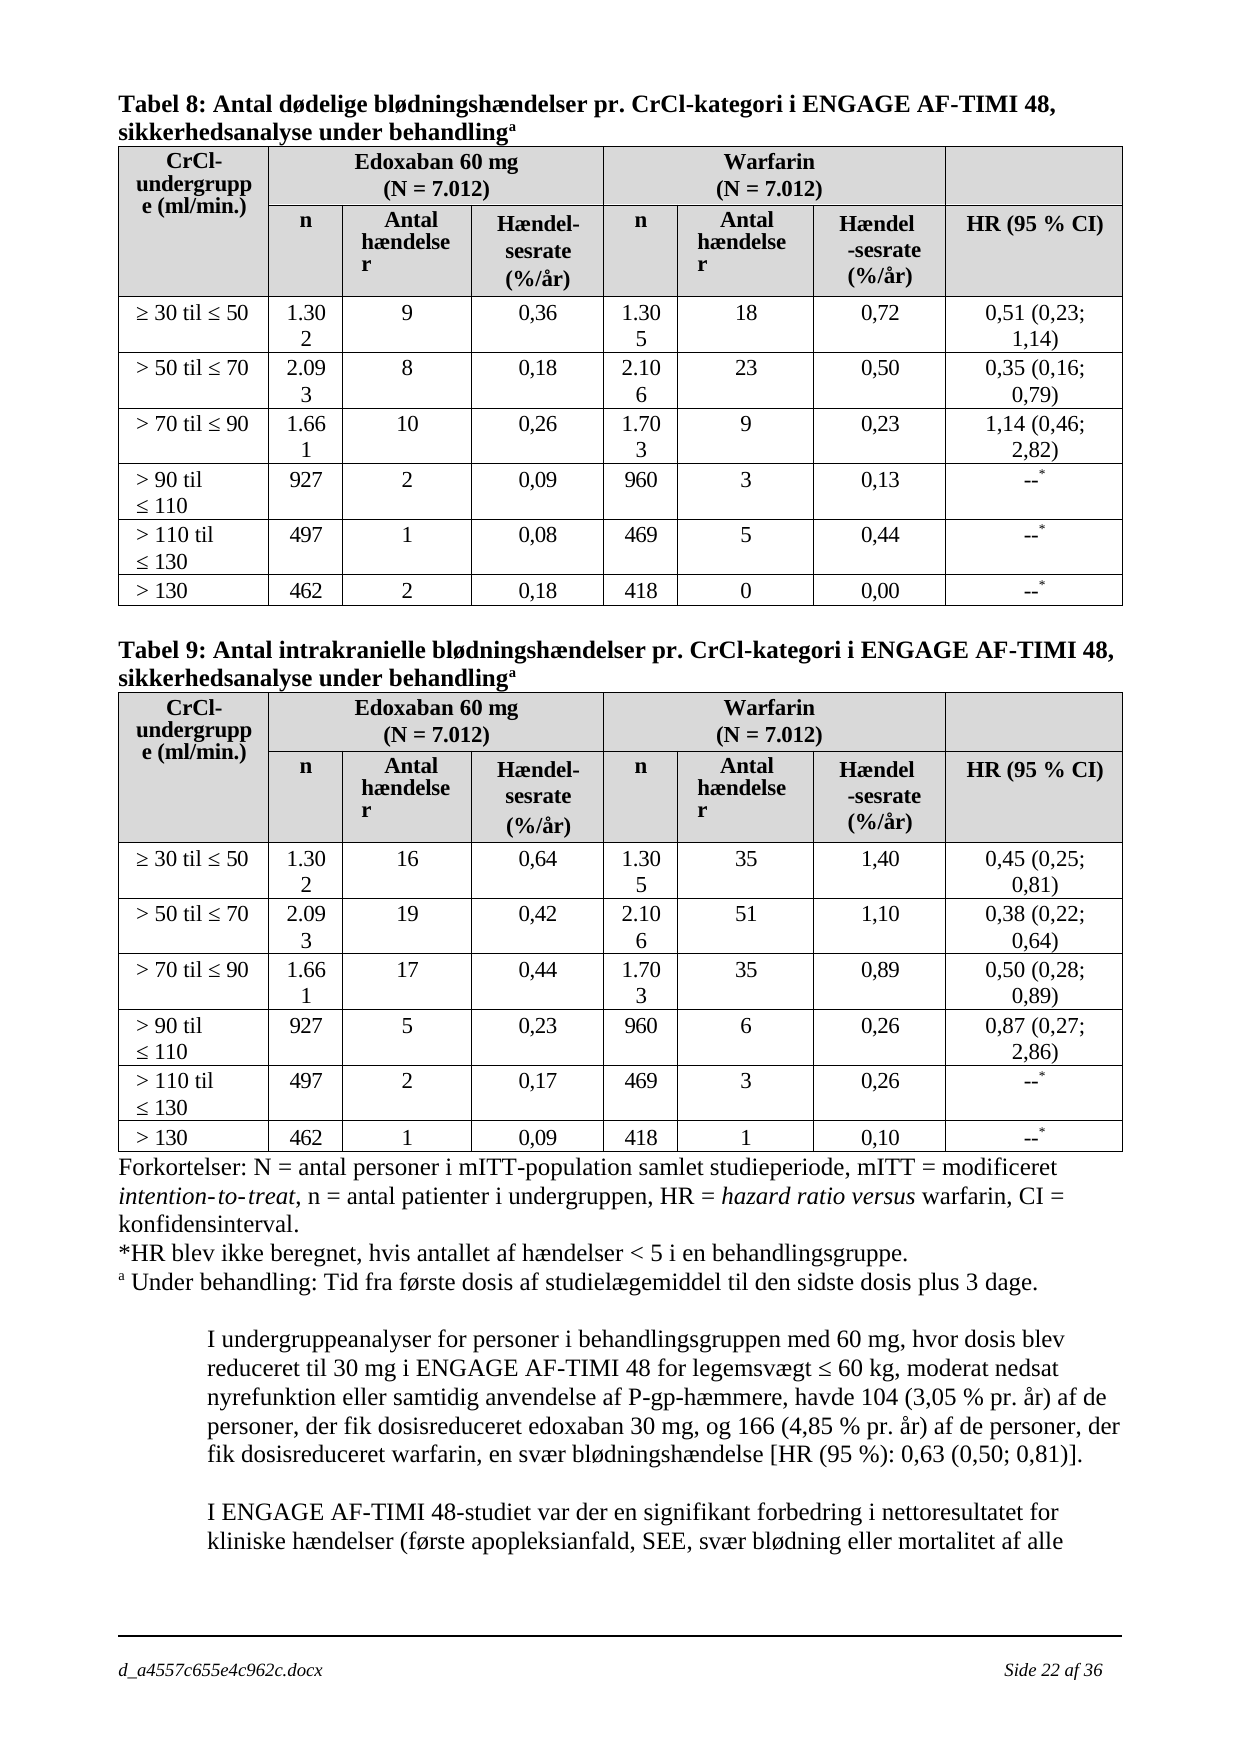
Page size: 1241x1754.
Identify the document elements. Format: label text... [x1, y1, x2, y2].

table_cell 0,35 (0,16; 0,79) [946, 353, 1122, 407]
table_header Warfarin (N = 7.012) [604, 693, 945, 751]
table_cell 2.093 [269, 899, 342, 953]
table_cell 1.305 [604, 843, 677, 898]
table_cell 0,72 [814, 297, 945, 352]
table_cell 1.703 [604, 409, 677, 463]
table_cell ≥ 30 til ≤ 50 [119, 297, 268, 352]
table_cell 8 [343, 353, 471, 407]
table_cell n [269, 752, 342, 842]
table_cell 5 [343, 1010, 471, 1065]
table_cell 0,89 [814, 954, 945, 1009]
table_header CrCl-undergruppe (ml/min.) [119, 147, 268, 296]
table_cell 469 [604, 1066, 677, 1120]
table_cell 0,26 [814, 1066, 945, 1120]
table_cell Antal hændelser [678, 752, 813, 842]
table_cell 0,38 (0,22; 0,64) [946, 899, 1122, 953]
table_cell 0,64 [472, 843, 603, 898]
table_cell 0,08 [472, 520, 603, 574]
table_cell 497 [269, 520, 342, 574]
table_cell 0,00 [814, 575, 945, 605]
table_cell 462 [269, 575, 342, 605]
table_cell 1 [678, 1121, 813, 1151]
table_cell 3 [678, 1066, 813, 1120]
table_header [946, 147, 1122, 204]
table_cell 0,87 (0,27; 2,86) [946, 1010, 1122, 1065]
table_cell 17 [343, 954, 471, 1009]
table_cell 1,10 [814, 899, 945, 953]
text I undergruppeanalyser for personer i behandlingsgruppen med 60 mg, hvor dosis blev reduceret til 30 mg i ENGAGE AF-TIMI 48 for legemsvægt ≤ 60 kg, moderat nedsat nyrefunktion eller samtidig anvendelse af P-gp-hæmmere, havde 104 (3,05 % pr. år) af de personer, der fik dosisreduceret edoxaban 30 mg, og 166 (4,85 % pr. år) af de personer, der fik dosisreduceret warfarin, en svær blødningshændelse [HR (95 %): 0,63 (0,50; 0,81)]. [207, 1324, 1122, 1468]
table_cell --* [946, 520, 1122, 574]
table_cell Hændel-sesrate (%/år) [472, 752, 603, 842]
table_cell 0,26 [814, 1010, 945, 1065]
text *HR blev ikke beregnet, hvis antallet af hændelser < 5 i en behandlingsgruppe. [118, 1238, 1122, 1267]
table_header CrCl-undergruppe (ml/min.) [119, 693, 268, 842]
text Forkortelser: N = antal personer i mITT-population samlet studieperiode, mITT = modificeret intention-to-treat, n = antal patienter i undergruppen, HR = hazard ratio versus warfarin, CI = konfidensinterval. [118, 1152, 1122, 1238]
table_cell 9 [678, 409, 813, 463]
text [207, 1497, 1122, 1554]
table_cell 0 [678, 575, 813, 605]
table_cell 469 [604, 520, 677, 574]
table_cell 35 [678, 954, 813, 1009]
table_cell > 50 til ≤ 70 [119, 353, 268, 407]
table_cell 51 [678, 899, 813, 953]
table_cell 5 [678, 520, 813, 574]
table_cell 1.302 [269, 297, 342, 352]
table_cell 0,18 [472, 353, 603, 407]
table_cell Hændel-sesrate (%/år) [814, 752, 945, 842]
table_cell 0,50 [814, 353, 945, 407]
table_cell 497 [269, 1066, 342, 1120]
table_cell n [604, 206, 677, 296]
table_cell 0,45 (0,25; 0,81) [946, 843, 1122, 898]
table_cell > 110 til ≤ 130 [119, 520, 268, 574]
table_cell 2.106 [604, 353, 677, 407]
text a Under behandling: Tid fra første dosis af studielægemiddel til den sidste dosis plus 3 dage. [118, 1267, 1122, 1296]
table_cell 19 [343, 899, 471, 953]
table_cell --* [946, 464, 1122, 519]
table_cell 1,40 [814, 843, 945, 898]
table_cell 2 [343, 464, 471, 519]
table_cell 1 [343, 1121, 471, 1151]
table_cell 0,13 [814, 464, 945, 519]
text Tabel 8: Antal dødelige blødningshændelser pr. CrCl-kategori i ENGAGE AF-TIMI 48, sikkerhedsanalyse under behandlinga [118, 89, 1122, 146]
table_cell Antal hændelser [343, 206, 471, 296]
table_cell 1.661 [269, 954, 342, 1009]
table_cell HR (95 % CI) [946, 752, 1122, 842]
table_cell 35 [678, 843, 813, 898]
table_cell Hændel-sesrate (%/år) [814, 206, 945, 296]
table_cell > 70 til ≤ 90 [119, 409, 268, 463]
table_cell 1.302 [269, 843, 342, 898]
table_cell ≥ 30 til ≤ 50 [119, 843, 268, 898]
table_cell 10 [343, 409, 471, 463]
table_cell 18 [678, 297, 813, 352]
table_cell 0,23 [472, 1010, 603, 1065]
table_cell > 90 til ≤ 110 [119, 464, 268, 519]
table_cell 418 [604, 575, 677, 605]
table_cell > 130 [119, 575, 268, 605]
table_cell > 110 til ≤ 130 [119, 1066, 268, 1120]
table_cell 1 [343, 520, 471, 574]
table_cell 0,44 [814, 520, 945, 574]
table_cell 927 [269, 1010, 342, 1065]
table_cell 1.305 [604, 297, 677, 352]
table_cell 0,17 [472, 1066, 603, 1120]
table_cell Hændel-sesrate (%/år) [472, 206, 603, 296]
table_cell 0,10 [814, 1121, 945, 1151]
table_cell HR (95 % CI) [946, 206, 1122, 296]
table_cell 1.703 [604, 954, 677, 1009]
table_cell 0,36 [472, 297, 603, 352]
text Tabel 9: Antal intrakranielle blødningshændelser pr. CrCl-kategori i ENGAGE AF-TIMI 48, sikkerhedsanalyse under behandlinga [118, 635, 1122, 692]
table_cell 927 [269, 464, 342, 519]
table_header Edoxaban 60 mg (N = 7.012) [269, 147, 603, 204]
table_cell n [269, 206, 342, 296]
table_cell 0,44 [472, 954, 603, 1009]
table_header [946, 693, 1122, 751]
table_cell 1.661 [269, 409, 342, 463]
table_header Edoxaban 60 mg (N = 7.012) [269, 693, 603, 751]
table_cell > 50 til ≤ 70 [119, 899, 268, 953]
table_cell --* [946, 575, 1122, 605]
table_cell 0,26 [472, 409, 603, 463]
table_cell 23 [678, 353, 813, 407]
table_cell 3 [678, 464, 813, 519]
table_cell 1,14 (0,46; 2,82) [946, 409, 1122, 463]
table_cell 0,09 [472, 464, 603, 519]
table_cell 0,50 (0,28; 0,89) [946, 954, 1122, 1009]
table_cell > 130 [119, 1121, 268, 1151]
table_cell 462 [269, 1121, 342, 1151]
table_cell 2.093 [269, 353, 342, 407]
table_cell Antal hændelser [343, 752, 471, 842]
table_cell 960 [604, 464, 677, 519]
table_cell 16 [343, 843, 471, 898]
table_cell 960 [604, 1010, 677, 1065]
table_cell > 70 til ≤ 90 [119, 954, 268, 1009]
table_cell --* [946, 1121, 1122, 1151]
table_cell n [604, 752, 677, 842]
table_cell 9 [343, 297, 471, 352]
table_cell Antal hændelser [678, 206, 813, 296]
table_header Warfarin (N = 7.012) [604, 147, 945, 204]
table_cell 0,42 [472, 899, 603, 953]
table_cell 2 [343, 1066, 471, 1120]
table_cell 0,18 [472, 575, 603, 605]
table_cell 2 [343, 575, 471, 605]
table_cell 0,09 [472, 1121, 603, 1151]
table_cell > 90 til ≤ 110 [119, 1010, 268, 1065]
table_cell 0,23 [814, 409, 945, 463]
table_cell --* [946, 1066, 1122, 1120]
table_cell 6 [678, 1010, 813, 1065]
table_cell 0,51 (0,23; 1,14) [946, 297, 1122, 352]
table_cell 418 [604, 1121, 677, 1151]
table_cell 2.106 [604, 899, 677, 953]
